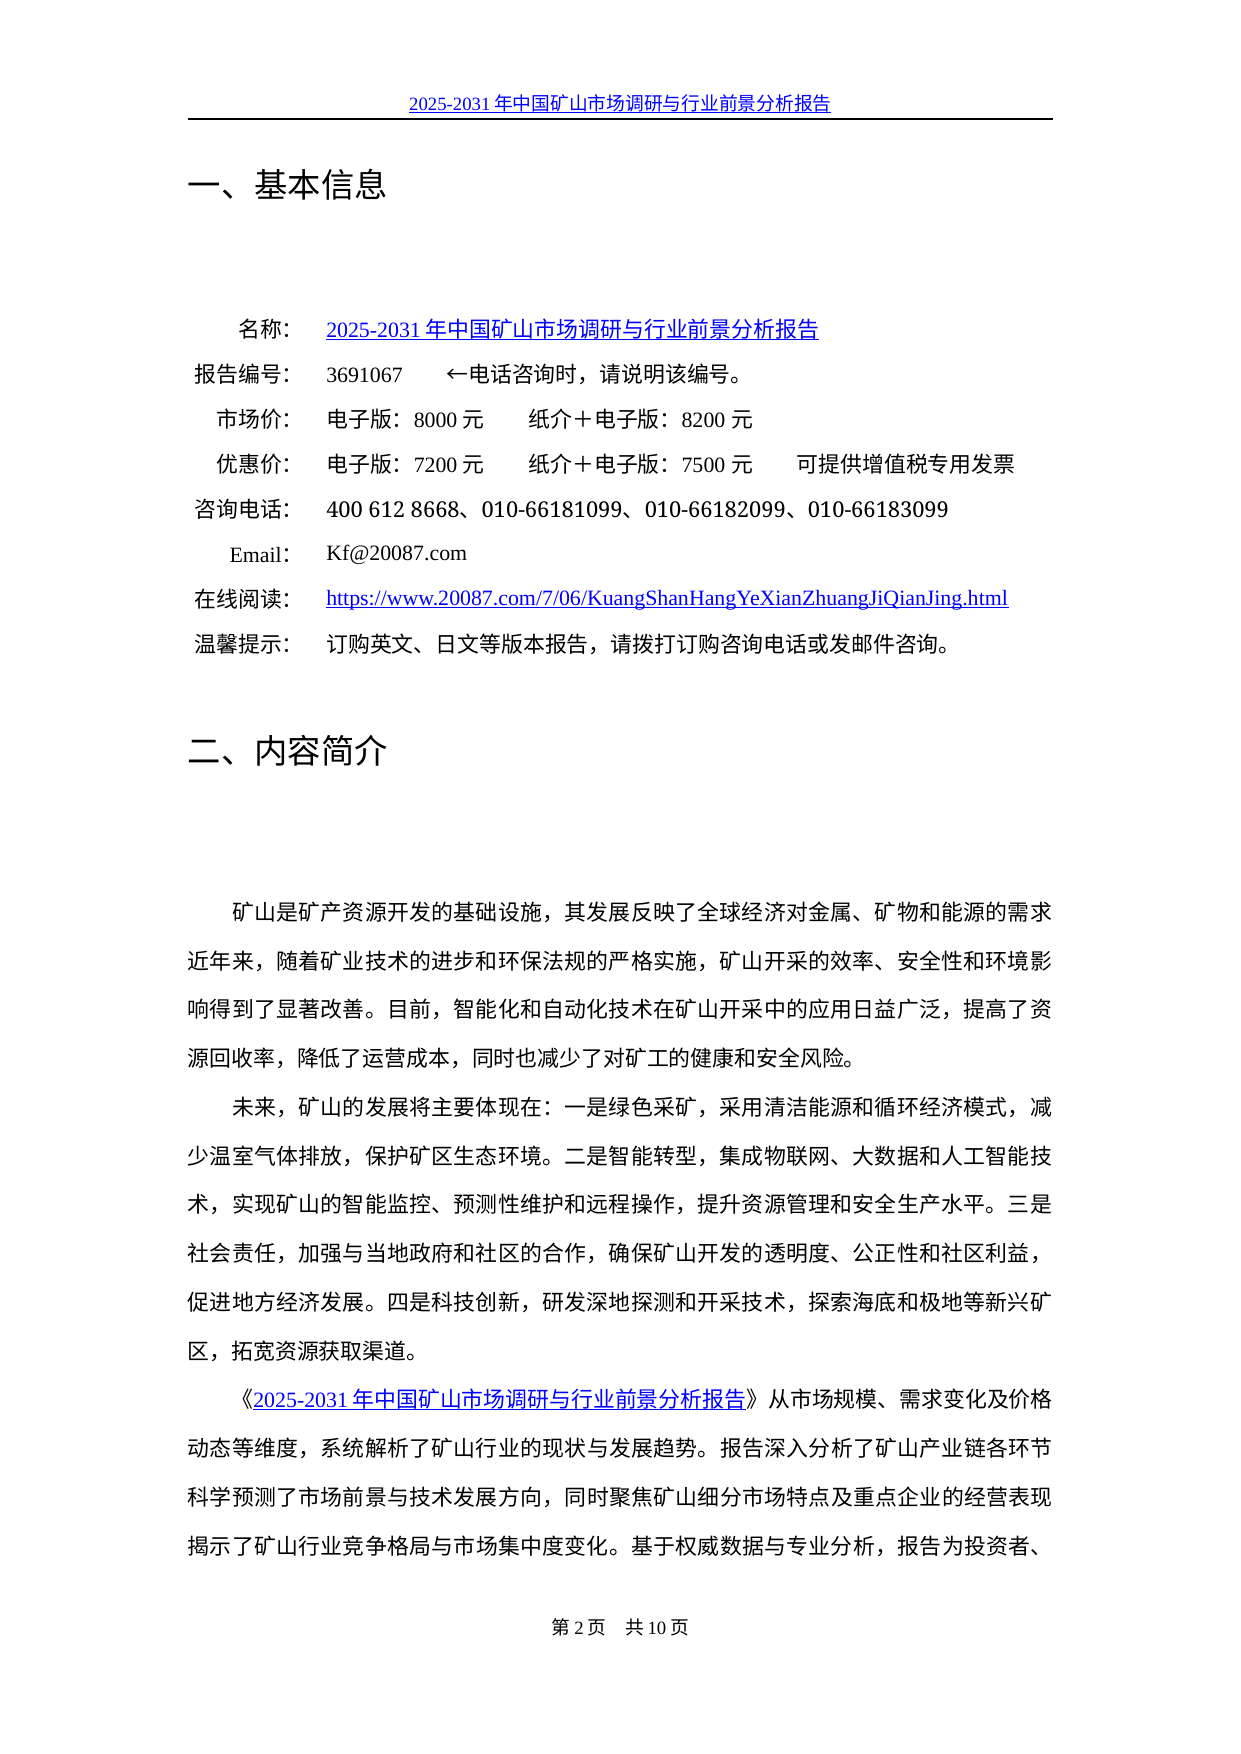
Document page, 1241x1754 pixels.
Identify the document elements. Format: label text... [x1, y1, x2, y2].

table_cell 优惠价： [167, 447, 315, 492]
table_cell 400 612 8668、010-66181099、010-66182099、010-66183099 [315, 492, 1073, 537]
table_header 2025-2031年中国矿山市场调研与行业前景分析报告 [315, 312, 1073, 357]
table_cell 咨询电话： [167, 492, 315, 537]
table_cell Email： [167, 537, 315, 582]
table_cell 电子版：8000 元 纸介＋电子版：8200 元 [315, 402, 1073, 447]
table_cell 市场价： [167, 402, 315, 447]
table_cell 在线阅读： [167, 582, 315, 627]
title 二、内容简介 [187, 717, 1053, 782]
table_cell 订购英文、日文等版本报告，请拨打订购咨询电话或发邮件咨询。 [315, 627, 1073, 672]
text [187, 894, 1053, 1561]
table_cell 电子版：7200 元 纸介＋电子版：7500 元 可提供增值税专用发票 [315, 447, 1073, 492]
table_cell Kf@20087.com [315, 537, 1073, 582]
title 一、基本信息 [187, 150, 1053, 215]
table_cell 温馨提示： [167, 627, 315, 672]
table_header 名称： [167, 312, 315, 357]
table_cell 3691067 ←电话咨询时，请说明该编号。 [315, 357, 1073, 402]
table_cell 报告编号： [167, 357, 315, 402]
table_cell [315, 582, 1073, 627]
